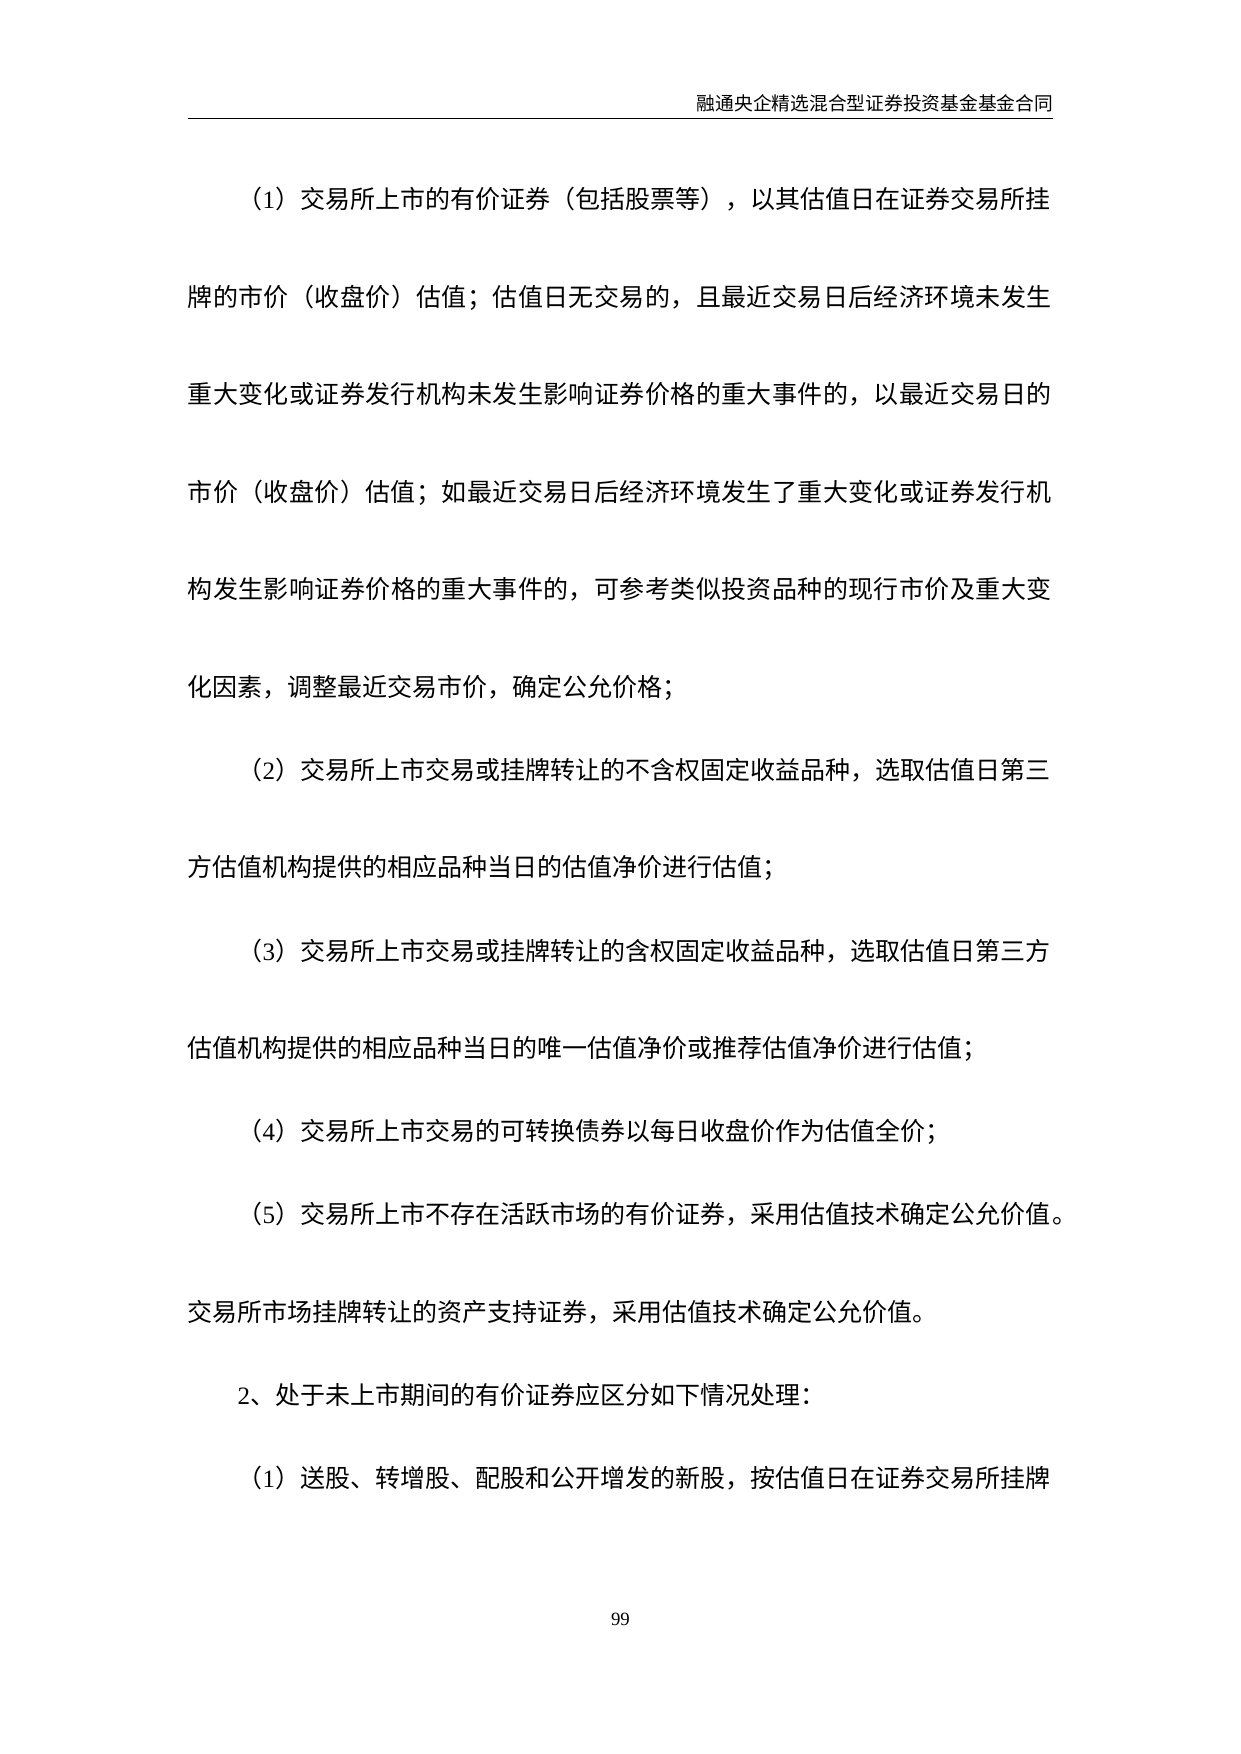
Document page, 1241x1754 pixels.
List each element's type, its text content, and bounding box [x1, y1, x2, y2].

text （3）交易所上市交易或挂牌转让的含权固定收益品种，选取估值日第三方估值机构提供的相应品种当日的唯一估值净价或推荐估值净价进行估值； [187, 917, 1053, 1079]
text （2）交易所上市交易或挂牌转让的不含权固定收益品种，选取估值日第三方估值机构提供的相应品种当日的估值净价进行估值； [187, 736, 1053, 898]
text （4）交易所上市交易的可转换债券以每日收盘价作为估值全价； [187, 1097, 1053, 1162]
text （5）交易所上市不存在活跃市场的有价证券，采用估值技术确定公允价值。交易所市场挂牌转让的资产支持证券，采用估值技术确定公允价值。 [187, 1180, 1053, 1343]
text （1）交易所上市的有价证券（包括股票等），以其估值日在证券交易所挂牌的市价（收盘价）估值；估值日无交易的，且最近交易日后经济环境未发生重大变化或证券发行机构未发生影响证券价格的重大事件的，以最近交易日的市价（收盘价）估值；如最近交易日后经济环境发生了重大变化或证券发行机构发生影响证券价格的重大事件的，可参考类似投资品种的现行市价及重大变化因素，调整最近交易市价，确定公允价格； [187, 165, 1053, 718]
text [187, 1444, 1053, 1509]
text 2、处于未上市期间的有价证券应区分如下情况处理： [187, 1361, 1053, 1426]
